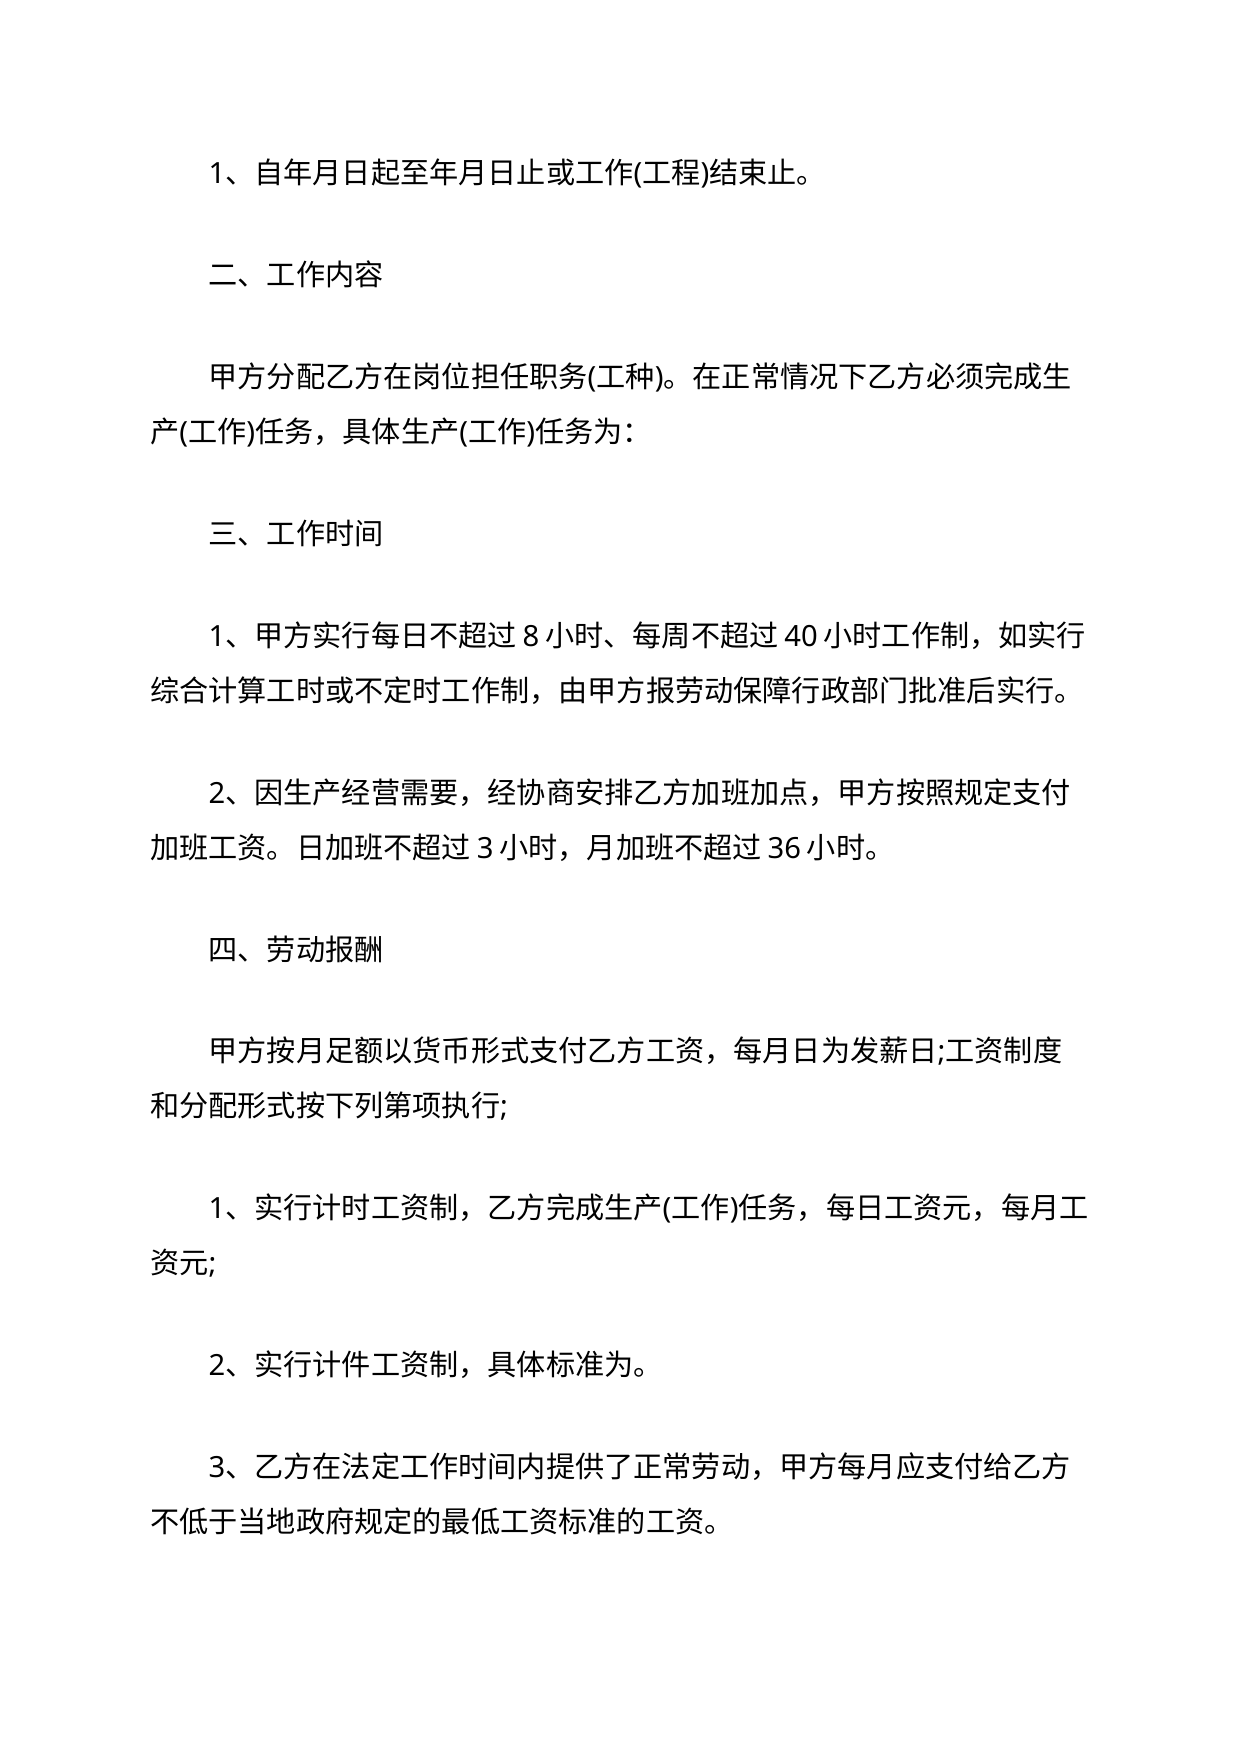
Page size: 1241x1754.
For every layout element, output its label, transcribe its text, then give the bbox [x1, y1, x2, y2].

text 2、实行计件工资制，具体标准为。 [150, 1342, 1090, 1384]
text 3、乙方在法定工作时间内提供了正常劳动，甲方每月应支付给乙方不低于当地政府规定的最低工资标准的工资。 [150, 1444, 1090, 1541]
text 1、甲方实行每日不超过8小时、每周不超过40小时工作制，如实行综合计算工时或不定时工作制，由甲方报劳动保障行政部门批准后实行。 [150, 612, 1090, 710]
text 2、因生产经营需要，经协商安排乙方加班加点，甲方按照规定支付加班工资。日加班不超过3小时，月加班不超过36小时。 [150, 769, 1090, 867]
text 甲方按月足额以货币形式支付乙方工资，每月日为发薪日;工资制度和分配形式按下列第项执行; [150, 1028, 1090, 1125]
text 二、工作内容 [150, 252, 1090, 294]
text 四、劳动报酬 [150, 926, 1090, 968]
text 1、实行计时工资制，乙方完成生产(工作)任务，每日工资元，每月工资元; [150, 1185, 1090, 1282]
text 三、工作时间 [150, 511, 1090, 553]
text 1、自年月日起至年月日止或工作(工程)结束止。 [150, 150, 1090, 192]
text 甲方分配乙方在岗位担任职务(工种)。在正常情况下乙方必须完成生产(工作)任务，具体生产(工作)任务为： [150, 354, 1090, 451]
